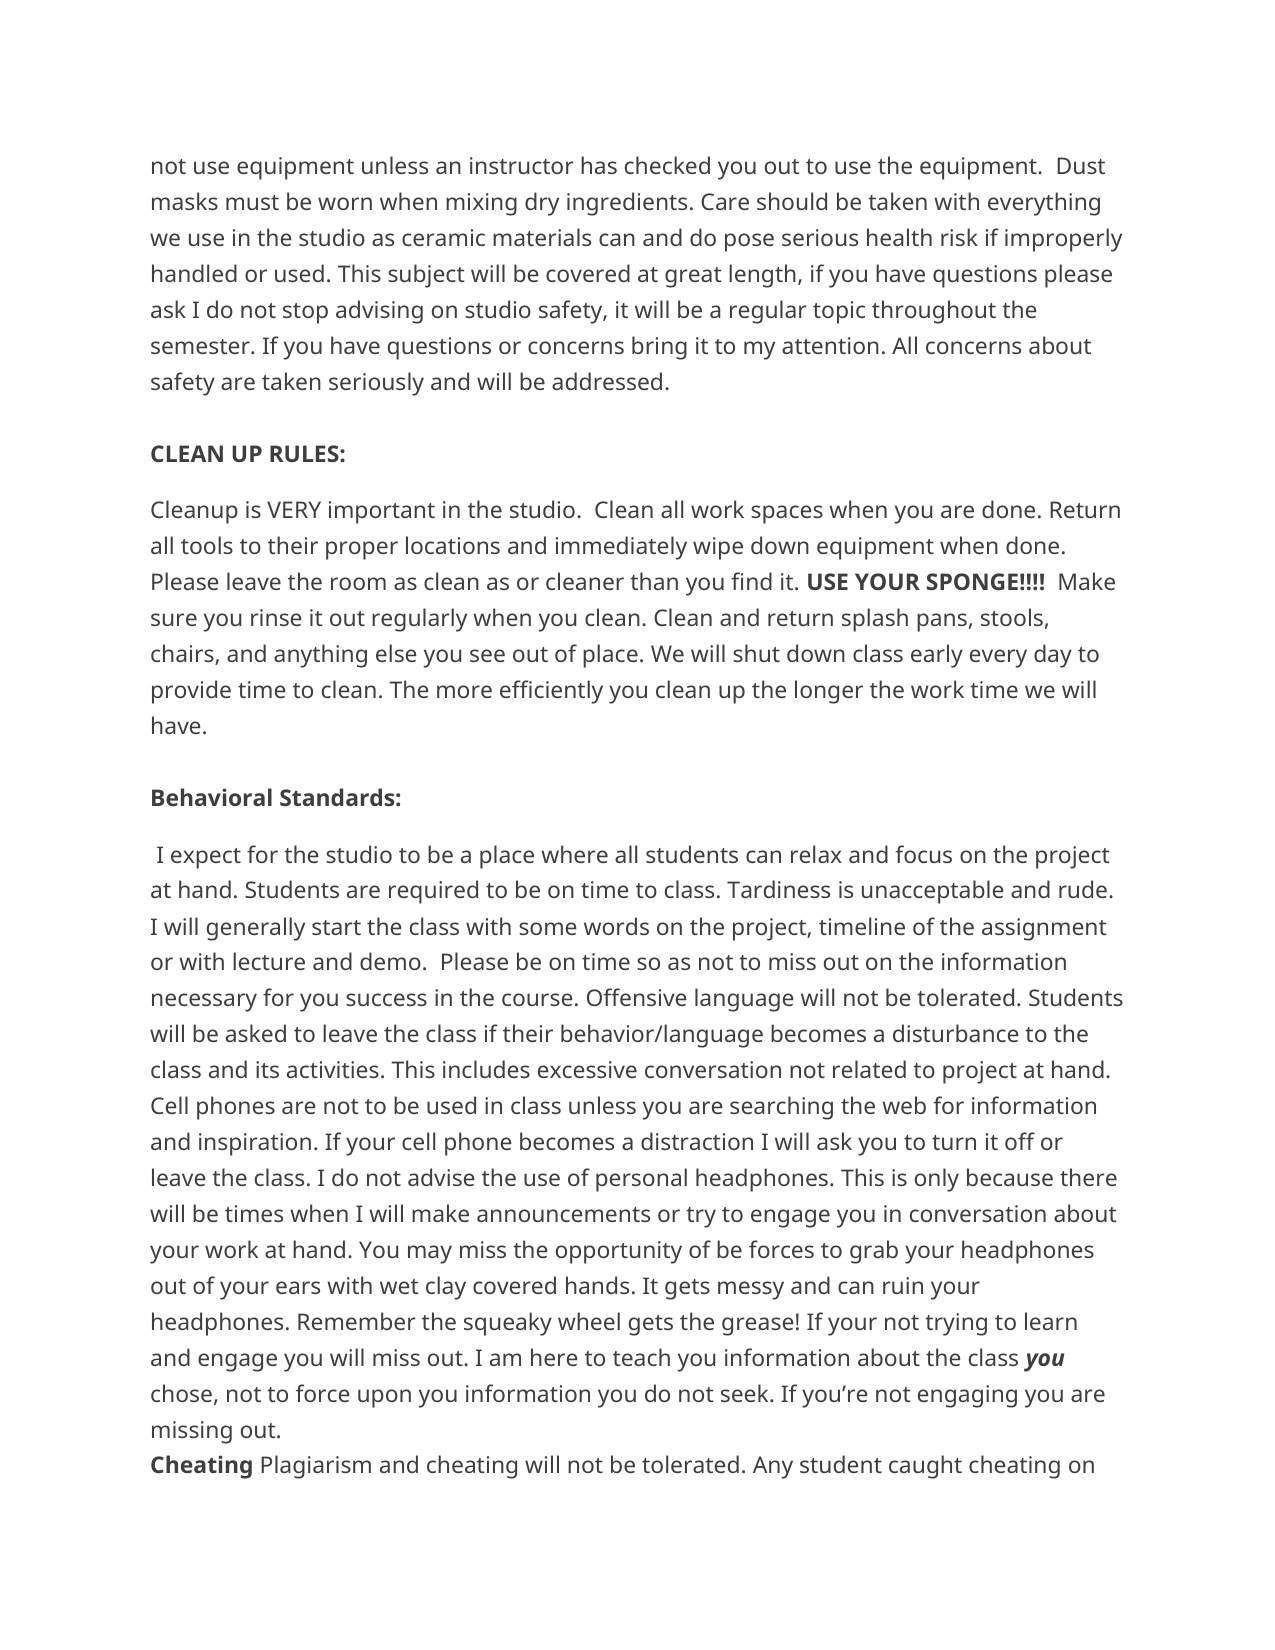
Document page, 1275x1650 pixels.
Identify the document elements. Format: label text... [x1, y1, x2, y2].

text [150, 838, 1125, 1481]
text Cleanup is VERY important in the studio. Clean all work spaces when you are done. Return all tools to their proper locations and immediately wipe down equipment when done. Please leave the room as clean as or cleaner than you find it. USE YOUR SPONGE!!!! Make sure you rinse it out regularly when you clean. Clean and return splash pans, stools, chairs, and anything else you see out of place. We will shut down class early every day to provide time to clean. The more efficiently you clean up the longer the work time we will have. Behavioral Standards: [150, 494, 1125, 813]
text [150, 150, 1125, 469]
